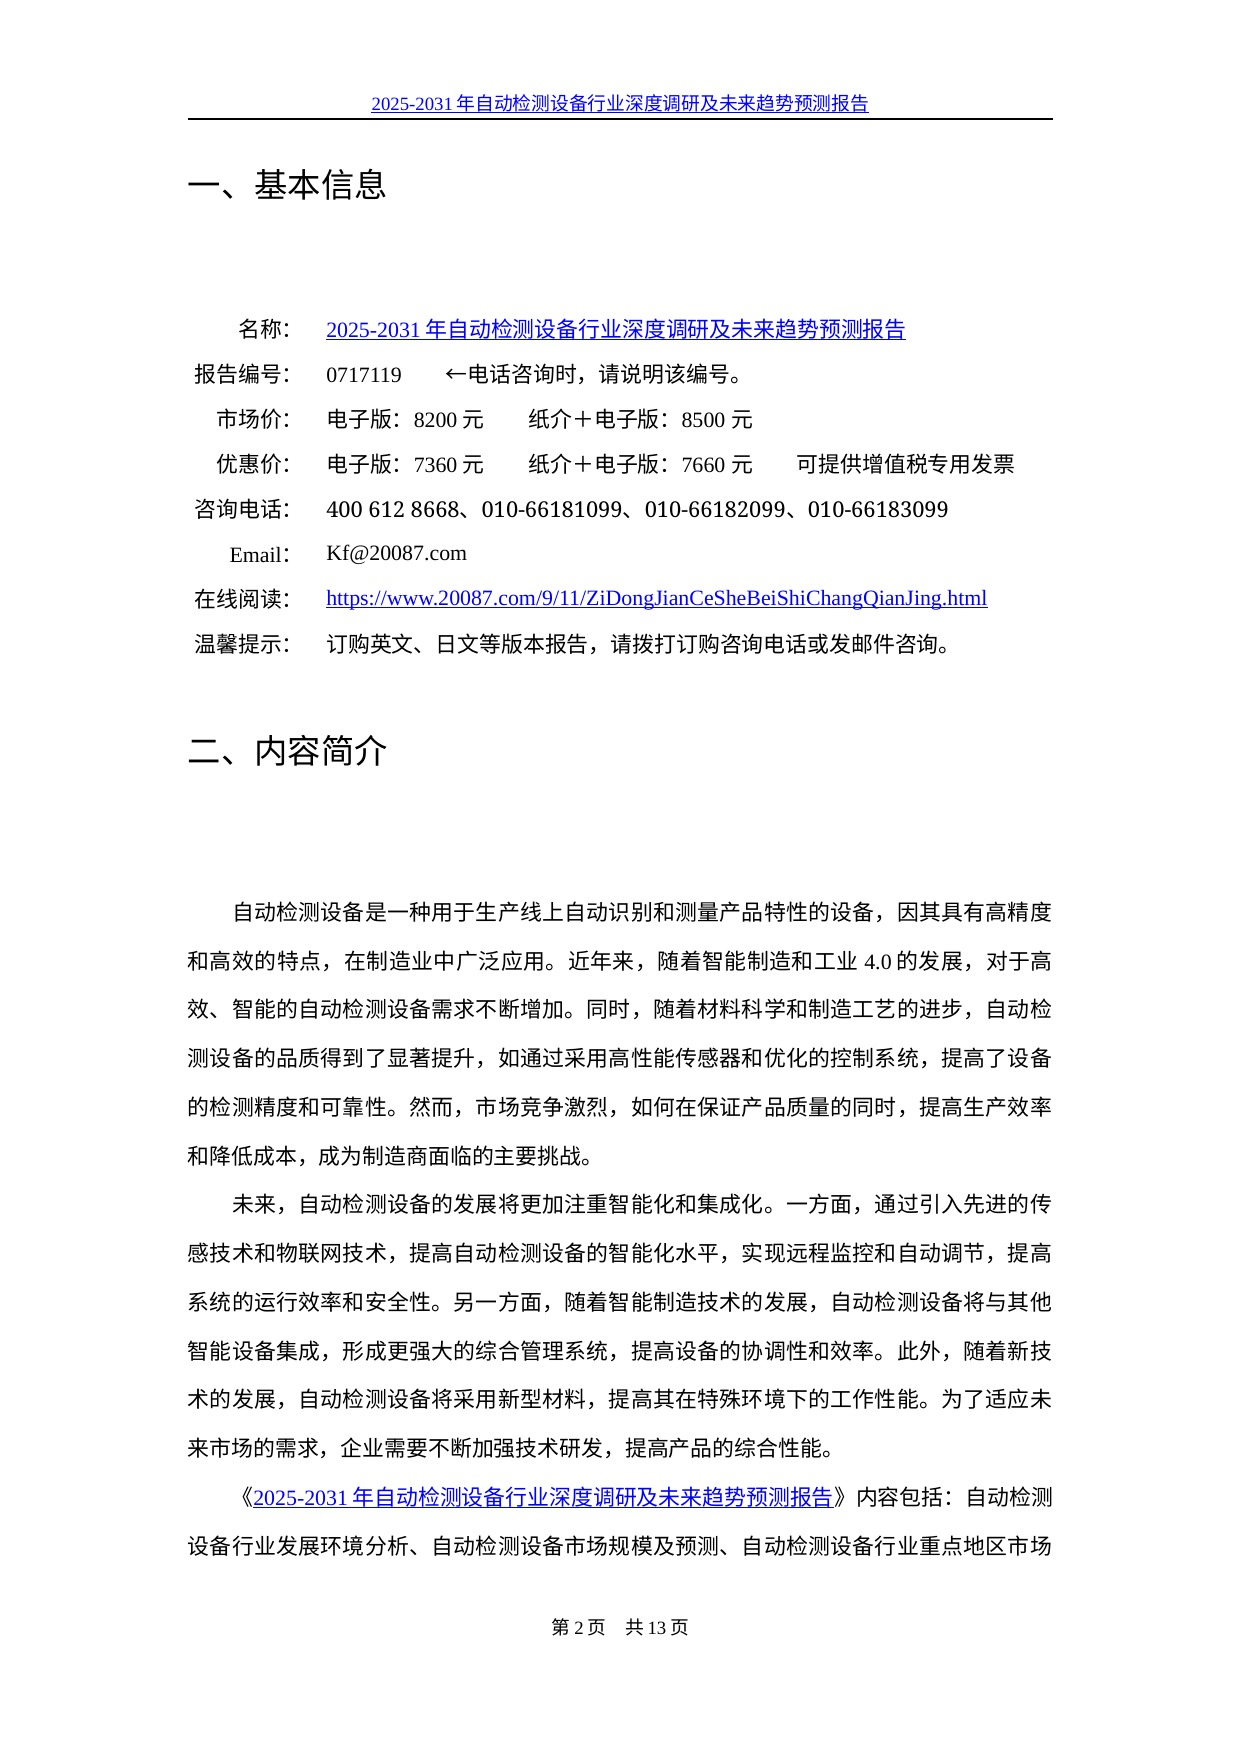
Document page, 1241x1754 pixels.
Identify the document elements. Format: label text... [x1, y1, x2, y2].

table_cell 优惠价： [167, 447, 315, 492]
table_cell [315, 582, 1073, 627]
table_cell Email： [167, 537, 315, 582]
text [187, 894, 1053, 1561]
table_cell 400 612 8668、010-66181099、010-66182099、010-66183099 [315, 492, 1073, 537]
table_cell 订购英文、日文等版本报告，请拨打订购咨询电话或发邮件咨询。 [315, 627, 1073, 672]
table_cell 报告编号： [167, 357, 315, 402]
table_header 2025-2031年自动检测设备行业深度调研及未来趋势预测报告 [315, 312, 1073, 357]
title 二、内容简介 [187, 717, 1053, 782]
table_cell 电子版：8200 元 纸介＋电子版：8500 元 [315, 402, 1073, 447]
table_cell Kf@20087.com [315, 537, 1073, 582]
table_cell 咨询电话： [167, 492, 315, 537]
table_header 名称： [167, 312, 315, 357]
table_cell 在线阅读： [167, 582, 315, 627]
table_cell 温馨提示： [167, 627, 315, 672]
table_cell 电子版：7360 元 纸介＋电子版：7660 元 可提供增值税专用发票 [315, 447, 1073, 492]
table_cell 市场价： [167, 402, 315, 447]
table_cell 0717119 ←电话咨询时，请说明该编号。 [315, 357, 1073, 402]
title 一、基本信息 [187, 150, 1053, 215]
